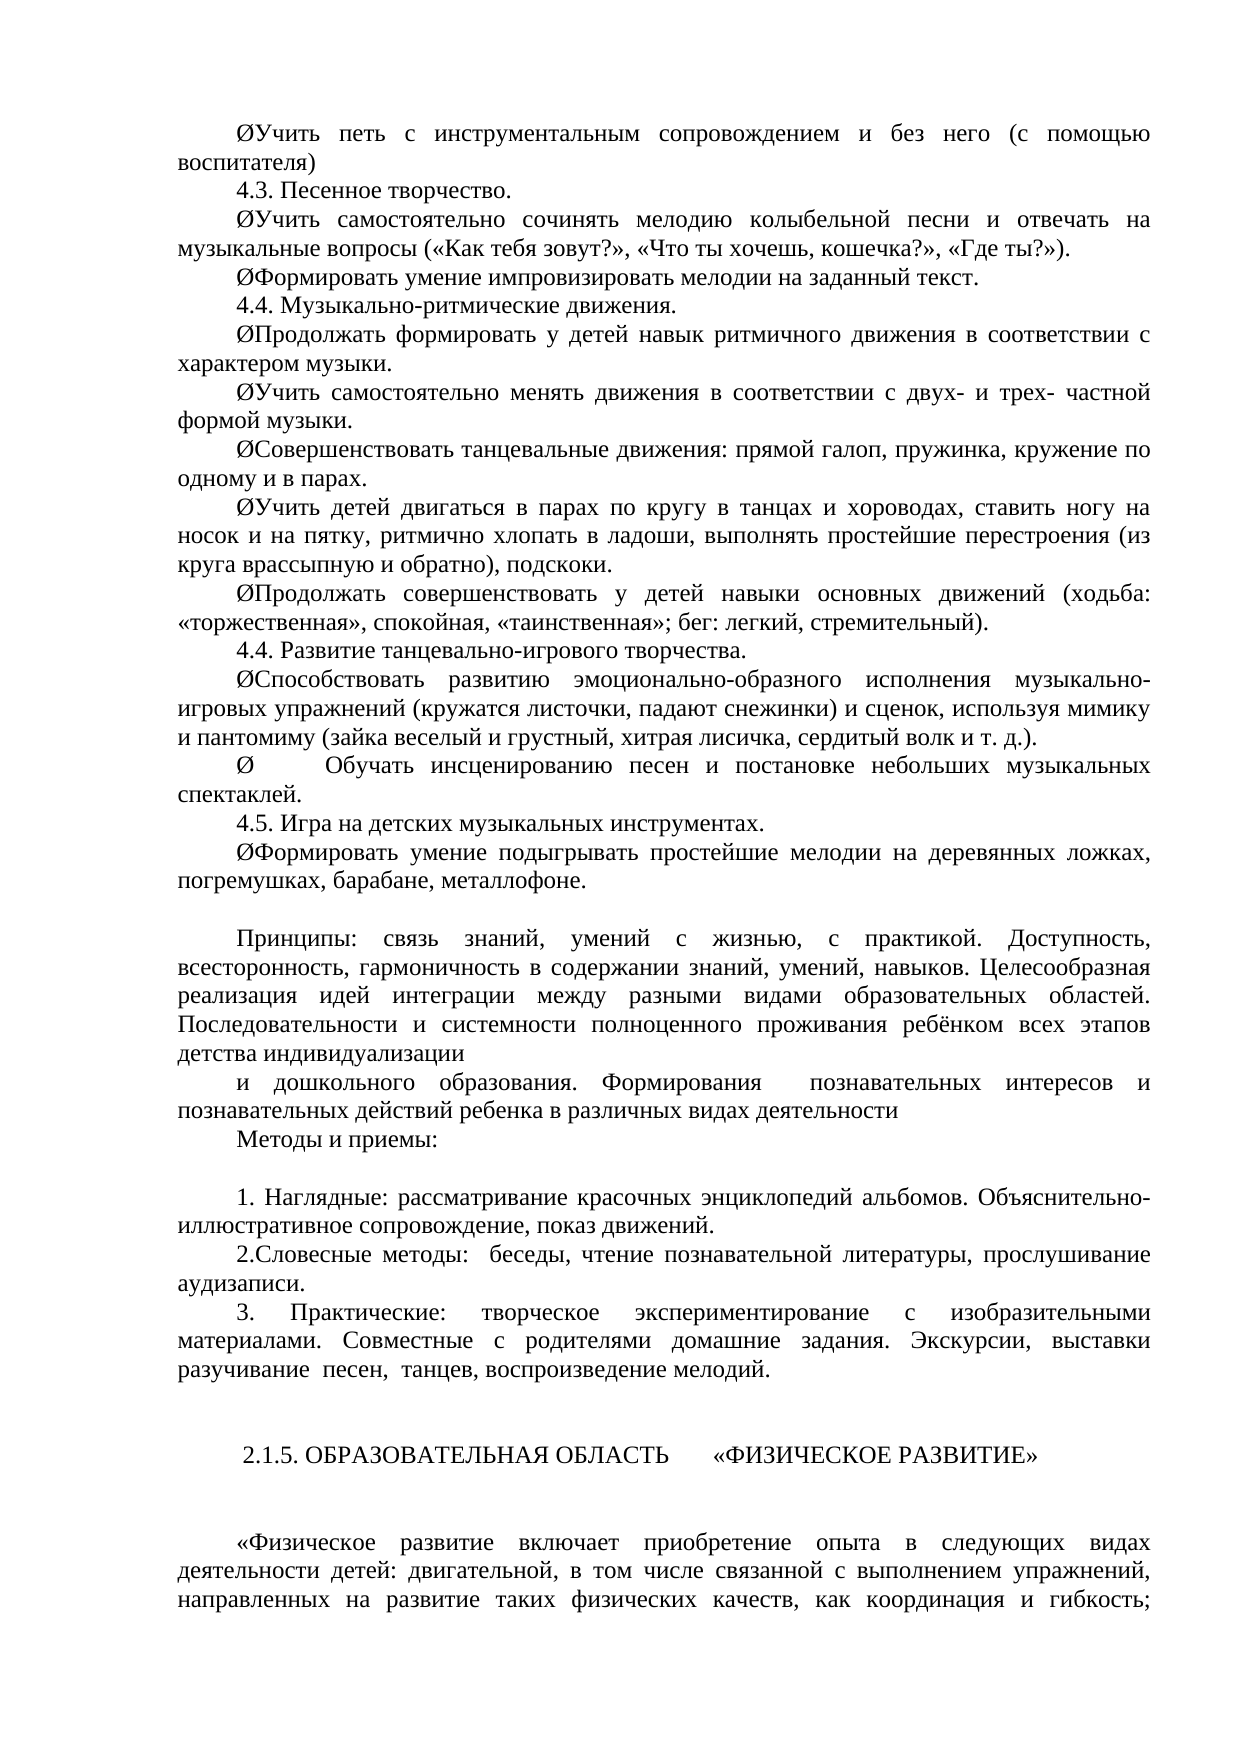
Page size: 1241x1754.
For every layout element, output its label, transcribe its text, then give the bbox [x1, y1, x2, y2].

text 3. Практические: творческое экспериментирование с изобразительными материалами. Совместные с родителями домашние задания. Экскурсии, выставки разучивание песен, танцев, воспроизведение мелодий. [177, 1297, 1152, 1383]
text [177, 1527, 1152, 1613]
text 4.4. Развитие танцевально-игрового творчества. [177, 636, 1152, 664]
text ØУчить самостоятельно менять движения в соответствии с двух- и трех- частной формой музыки. [177, 377, 1152, 434]
text Ø Обучать инсценированию песен и постановке небольших музыкальных спектаклей. [177, 751, 1152, 808]
text ØУчить петь с инструментальным сопровождением и без него (с помощью воспитателя) [177, 118, 1152, 176]
text 4.4. Музыкально-ритмические движения. [177, 291, 1152, 319]
text 1. Наглядные: рассматривание красочных энциклопедий альбомов. Объяснительно-иллюстративное сопровождение, показ движений. [177, 1182, 1152, 1239]
text Методы и приемы: [177, 1124, 1152, 1153]
text 4.3. Песенное творчество. [177, 176, 1152, 204]
text ØУчить самостоятельно сочинять мелодию колыбельной песни и отвечать на музыкальные вопросы («Как тебя зовут?», «Что ты хочешь, кошечка?», «Где ты?»). [177, 204, 1152, 262]
text 2.1.5. ОБРАЗОВАТЕЛЬНАЯ ОБЛАСТЬ «ФИЗИЧЕСКОЕ РАЗВИТИЕ» [177, 1441, 1152, 1469]
text ØСпособствовать развитию эмоционально-образного исполнения музыкально-игровых упражнений (кружатся листочки, падают снежинки) и сценок, используя мимику и пантомиму (зайка веселый и грустный, хитрая лисичка, сердитый волк и т. д.). [177, 664, 1152, 751]
text ØФормировать умение подыгрывать простейшие мелодии на деревянных ложках, погремушках, барабане, металлофоне. [177, 837, 1152, 894]
text 2.Словесные методы: беседы, чтение познавательной литературы, прослушивание аудизаписи. [177, 1239, 1152, 1297]
text ØПродолжать совершенствовать у детей навыки основных движений (ходьба: «торжественная», спокойная, «таинственная»; бег: легкий, стремительный). [177, 578, 1152, 636]
text ØПродолжать формировать у детей навык ритмичного движения в соответствии с характером музыки. [177, 319, 1152, 377]
text Принципы: связь знаний, умений с жизнью, с практикой. Доступность, всесторонность, гармоничность в содержании знаний, умений, навыков. Целесообразная реализация идей интеграции между разными видами образовательных областей. Последовательности и системности полноценного проживания ребёнком всех этапов детства индивидуализации [177, 923, 1152, 1067]
text 4.5. Игра на детских музыкальных инструментах. [177, 808, 1152, 837]
text ØСовершенствовать танцевальные движения: прямой галоп, пружинка, кружение по одному и в парах. [177, 434, 1152, 492]
text ØФормировать умение импровизировать мелодии на заданный текст. [177, 262, 1152, 291]
text и дошкольного образования. Формирования познавательных интересов и познавательных действий ребенка в различных видах деятельности [177, 1067, 1152, 1124]
text ØУчить детей двигаться в парах по кругу в танцах и хороводах, ставить ногу на носок и на пятку, ритмично хлопать в ладоши, выполнять простейшие перестроения (из круга врассыпную и обратно), подскоки. [177, 492, 1152, 578]
